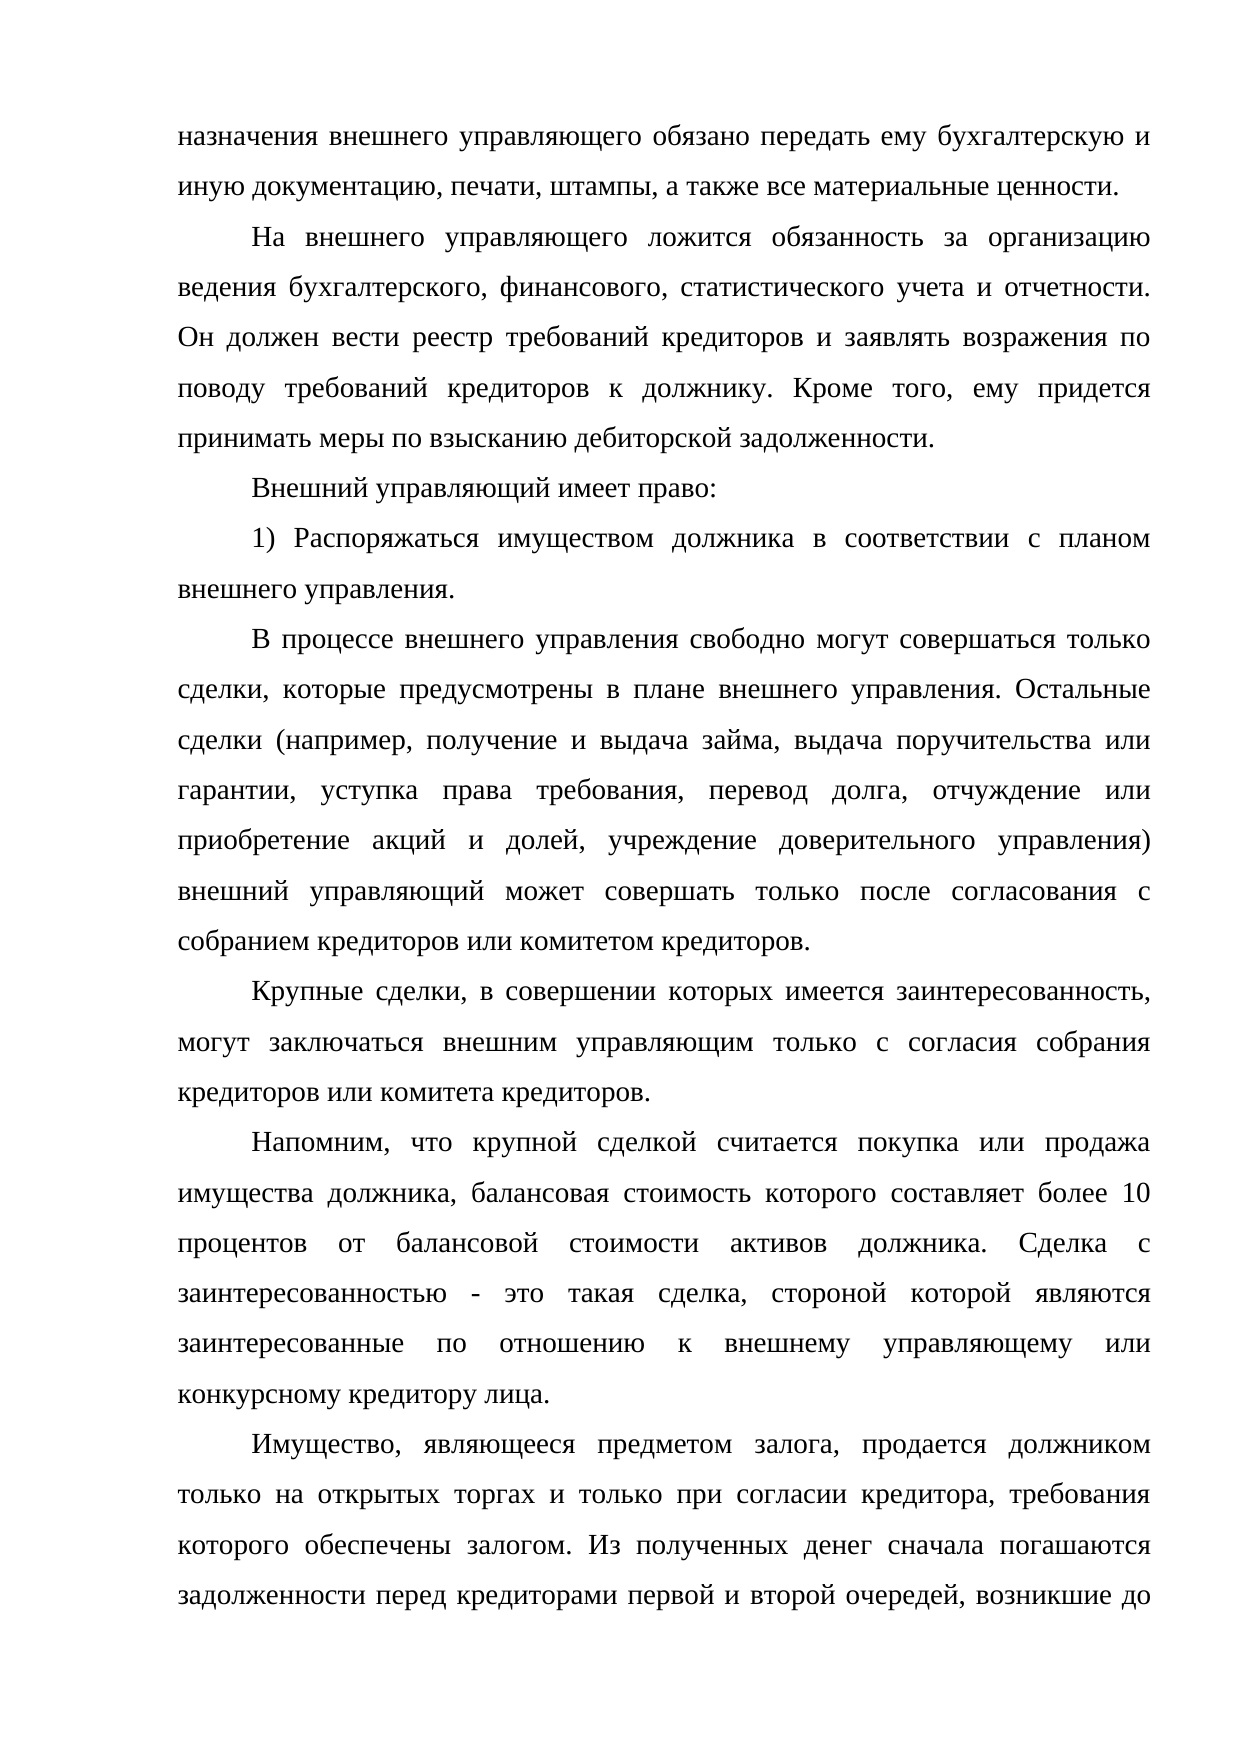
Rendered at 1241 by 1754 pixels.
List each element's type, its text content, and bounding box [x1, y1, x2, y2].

text Напомним, что крупной сделкой считается покупка или продажа имущества должника, балансовая стоимость которого составляет более 10 процентов от балансовой стоимости активов должника. Сделка с заинтересованностью - это такая сделка, стороной которой являются заинтересованные по отношению к внешнему управляющему или конкурсному кредитору лица. [177, 1124, 1152, 1409]
text В процессе внешнего управления свободно могут совершаться только сделки, которые предусмотрены в плане внешнего управления. Остальные сделки (например, получение и выдача займа, выдача поручительства или гарантии, уступка права требования, перевод долга, отчуждение или приобретение акций и долей, учреждение доверительного управления) внешний управляющий может совершать только после согласования с собранием кредиторов или комитетом кредиторов. [177, 621, 1152, 957]
text 1) Распоряжаться имуществом должника в соответствии с планом внешнего управления. [177, 521, 1152, 604]
text На внешнего управляющего ложится обязанность за организацию ведения бухгалтерского, финансового, статистического учета и отчетности. Он должен вести реестр требований кредиторов и заявлять возражения по поводу требований кредиторов к должнику. Кроме того, ему придется принимать меры по взысканию дебиторской задолженности. [177, 219, 1152, 453]
text Крупные сделки, в совершении которых имеется заинтересованность, могут заключаться внешним управляющим только с согласия собрания кредиторов или комитета кредиторов. [177, 973, 1152, 1108]
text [177, 1426, 1152, 1611]
text Внешний управляющий имеет право: [177, 470, 1152, 504]
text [177, 118, 1152, 202]
